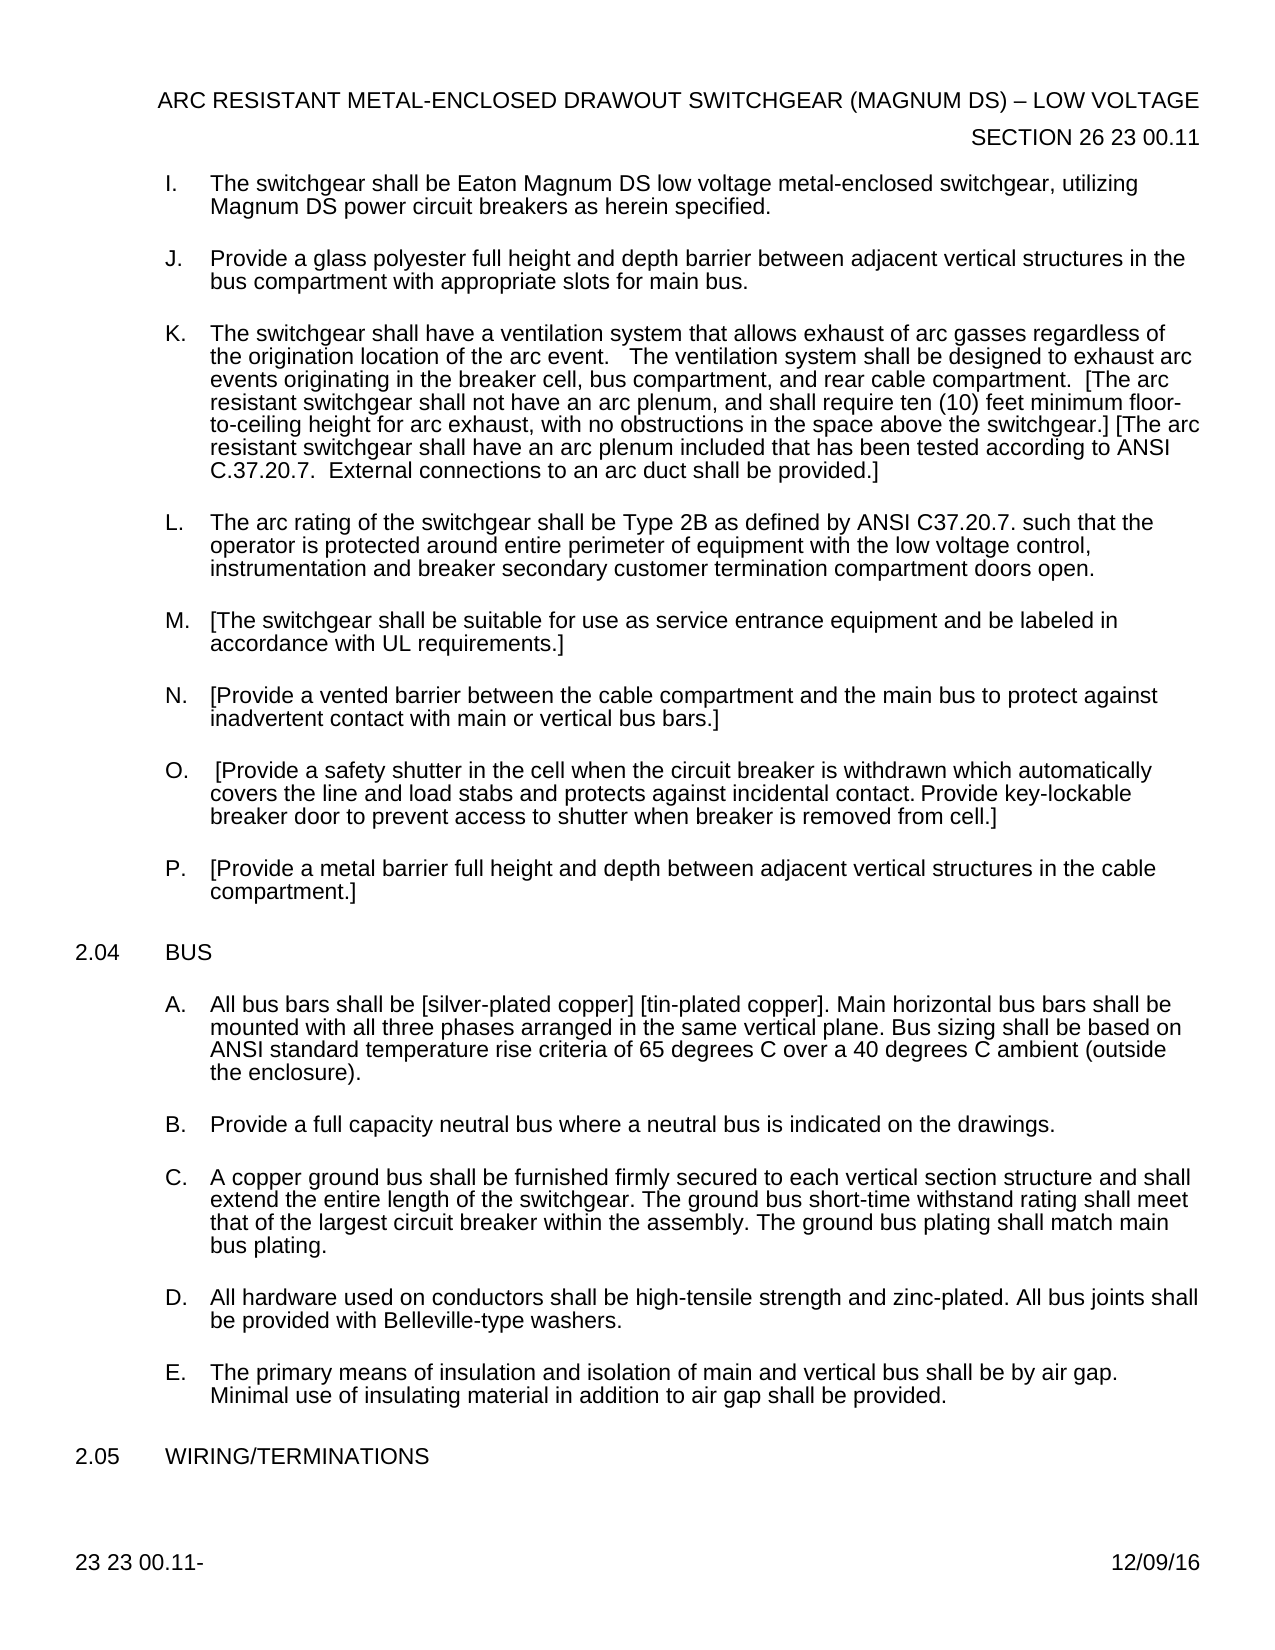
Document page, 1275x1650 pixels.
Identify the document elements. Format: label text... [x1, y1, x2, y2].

subtitle The arc rating of the switchgear shall be Type 2B as defined by ANSI C37.20.7. such that the operator is protected around entire perimeter of equipment with the low voltage control, instrumentation and breaker secondary customer termination compartment doors open. [165, 512, 1200, 581]
subtitle [Provide a vented barrier between the cable compartment and the main bus to protect against inadvertent contact with main or vertical bus bars.] [165, 685, 1200, 731]
subtitle A copper ground bus shall be furnished firmly secured to each vertical section structure and shall extend the entire length of the switchgear. The ground bus short-time withstand rating shall meet that of the largest circuit breaker within the assembly. The ground bus plating shall match main bus plating. [165, 1167, 1200, 1258]
subtitle Bus [75, 942, 1200, 964]
subtitle [Provide a safety shutter in the cell when the circuit breaker is withdrawn which automatically covers the line and load stabs and protects against incidental contact. Provide key-lockable breaker door to prevent access to shutter when breaker is removed from cell.] [165, 760, 1200, 829]
subtitle All bus bars shall be [silver-plated copper] [tin-plated copper]. Main horizontal bus bars shall be mounted with all three phases arranged in the same vertical plane. Bus sizing shall be based on ANSI standard temperature rise criteria of 65 degrees C over a 40 degrees C ambient (outside the enclosure). [165, 994, 1200, 1085]
subtitle The switchgear shall be Eaton Magnum DS low voltage metal-enclosed switchgear, utilizing Magnum DS power circuit breakers as herein specified. [165, 173, 1200, 219]
subtitle All hardware used on conductors shall be high-tensile strength and zinc-plated. All bus joints shall be provided with Belleville-type washers. [165, 1287, 1200, 1333]
subtitle Provide a glass polyester full height and depth barrier between adjacent vertical structures in the bus compartment with appropriate slots for main bus. [165, 248, 1200, 294]
subtitle The primary means of insulation and isolation of main and vertical bus shall be by air gap. Minimal use of insulating material in addition to air gap shall be provided. [165, 1362, 1200, 1408]
subtitle Provide a full capacity neutral bus where a neutral bus is indicated on the drawings. [165, 1114, 1200, 1137]
subtitle Wiring/Terminations [75, 1446, 1200, 1469]
subtitle [Provide a metal barrier full height and depth between adjacent vertical structures in the cable compartment.] [165, 858, 1200, 904]
subtitle The switchgear shall have a ventilation system that allows exhaust of arc gasses regardless of the origination location of the arc event. The ventilation system shall be designed to exhaust arc events originating in the breaker cell, bus compartment, and rear cable compartment. [The arc resistant switchgear shall not have an arc plenum, and shall require ten (10) feet minimum floor-to-ceiling height for arc exhaust, with no obstructions in the space above the switchgear.] [The arc resistant switchgear shall have an arc plenum included that has been tested according to ANSI C.37.20.7. External connections to an arc duct shall be provided.] [165, 323, 1200, 483]
subtitle [The switchgear shall be suitable for use as service entrance equipment and be labeled in accordance with UL requirements.] [165, 610, 1200, 656]
